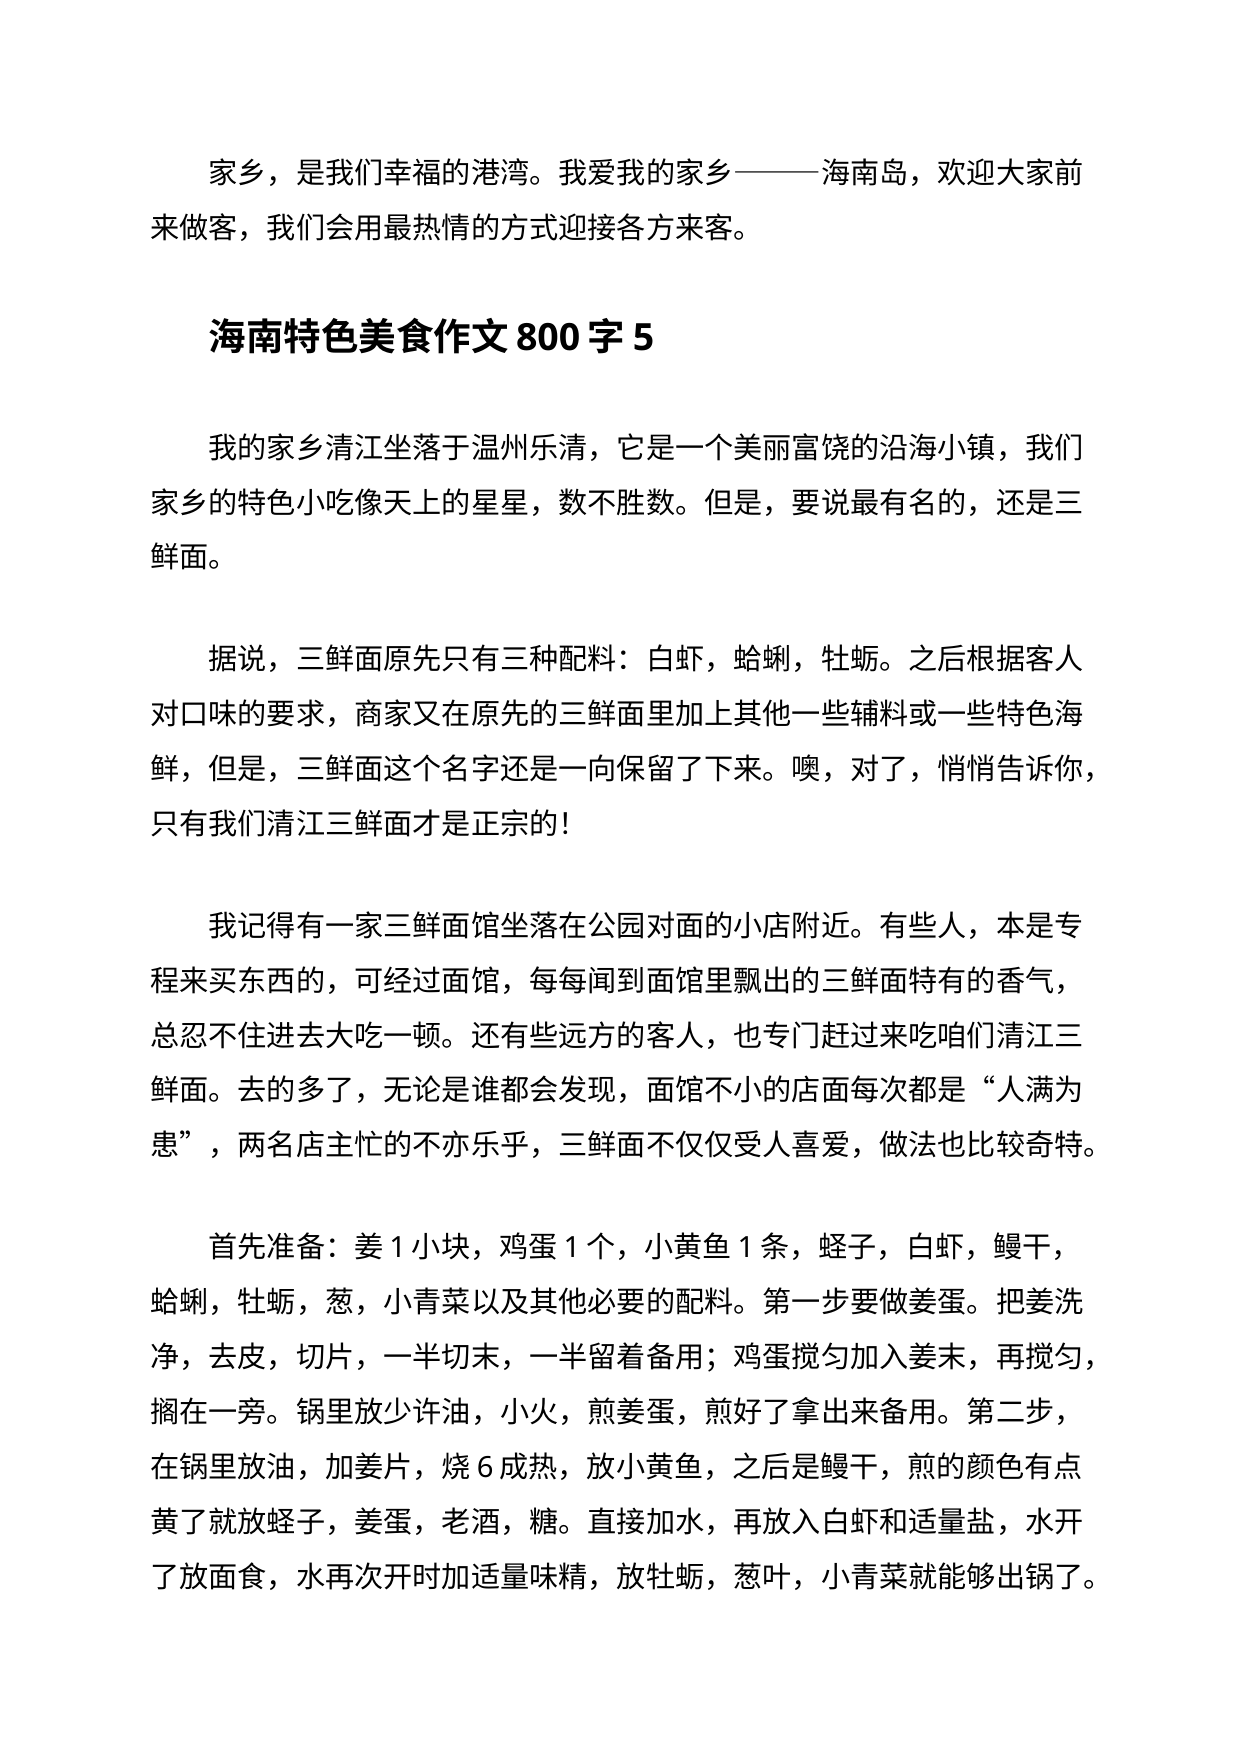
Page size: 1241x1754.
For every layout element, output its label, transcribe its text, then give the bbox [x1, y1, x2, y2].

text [150, 1224, 1090, 1596]
text 家乡，是我们幸福的港湾。我爱我的家乡———海南岛，欢迎大家前来做客，我们会用最热情的方式迎接各方来客。 [150, 150, 1090, 247]
text 海南特色美食作文800字5 [150, 307, 1090, 361]
text 我的家乡清江坐落于温州乐清，它是一个美丽富饶的沿海小镇，我们家乡的特色小吃像天上的星星，数不胜数。但是，要说最有名的，还是三鲜面。 [150, 424, 1090, 576]
text 我记得有一家三鲜面馆坐落在公园对面的小店附近。有些人，本是专程来买东西的，可经过面馆，每每闻到面馆里飘出的三鲜面特有的香气，总忍不住进去大吃一顿。还有些远方的客人，也专门赶过来吃咱们清江三鲜面。去的多了，无论是谁都会发现，面馆不小的店面每次都是“人满为患”，两名店主忙的不亦乐乎，三鲜面不仅仅受人喜爱，做法也比较奇特。 [150, 902, 1090, 1164]
text 据说，三鲜面原先只有三种配料：白虾，蛤蜊，牡蛎。之后根据客人对口味的要求，商家又在原先的三鲜面里加上其他一些辅料或一些特色海鲜，但是，三鲜面这个名字还是一向保留了下来。噢，对了，悄悄告诉你，只有我们清江三鲜面才是正宗的！ [150, 636, 1090, 843]
